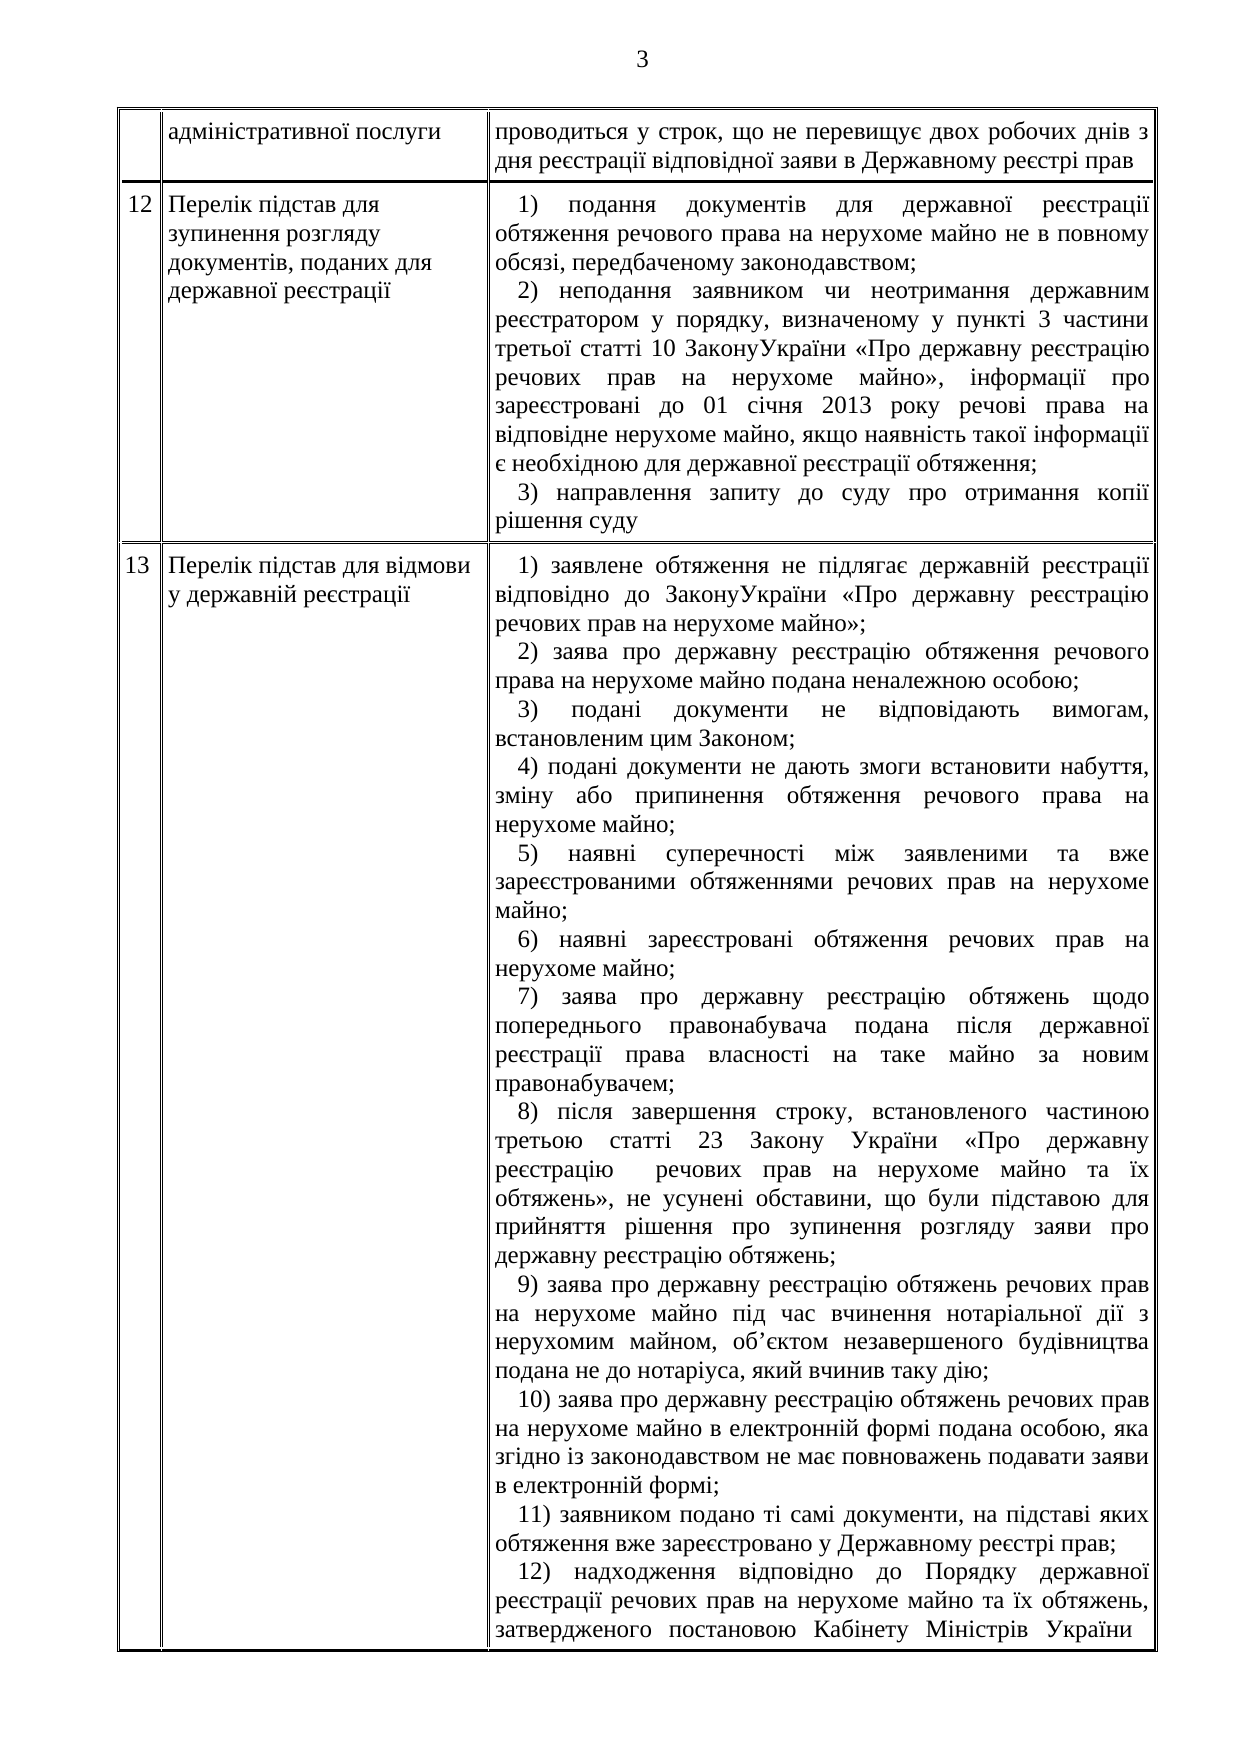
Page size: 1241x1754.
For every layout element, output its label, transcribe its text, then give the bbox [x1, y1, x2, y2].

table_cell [489, 110, 1154, 180]
table_cell 12 [120, 180, 160, 541]
table_cell 1) подання документів для державної реєстрації обтяження речового права на нерухоме майно не в повному обсязі, передбаченому законодавством; 2) неподання заявником чи неотримання державним реєстратором у порядку, визначеному у пункті 3 частини третьої статті 10 ЗаконуУкраїни «Про державну реєстрацію речових прав на нерухоме майно», інформації про зареєстровані до 01 січня 2013 року речові права на відповідне нерухоме майно, якщо наявність такої інформації є необхідною для державної реєстрації обтяження; 3) направлення запиту до суду про отримання копії рішення суду [490, 180, 1154, 541]
table_cell Перелік підстав для зупинення розгляду документів, поданих для державної реєстрації [163, 183, 487, 541]
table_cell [489, 541, 1156, 1649]
table_cell 13 [118, 541, 162, 1649]
table_cell 11 [120, 110, 162, 180]
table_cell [162, 544, 488, 1649]
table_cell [162, 110, 488, 180]
